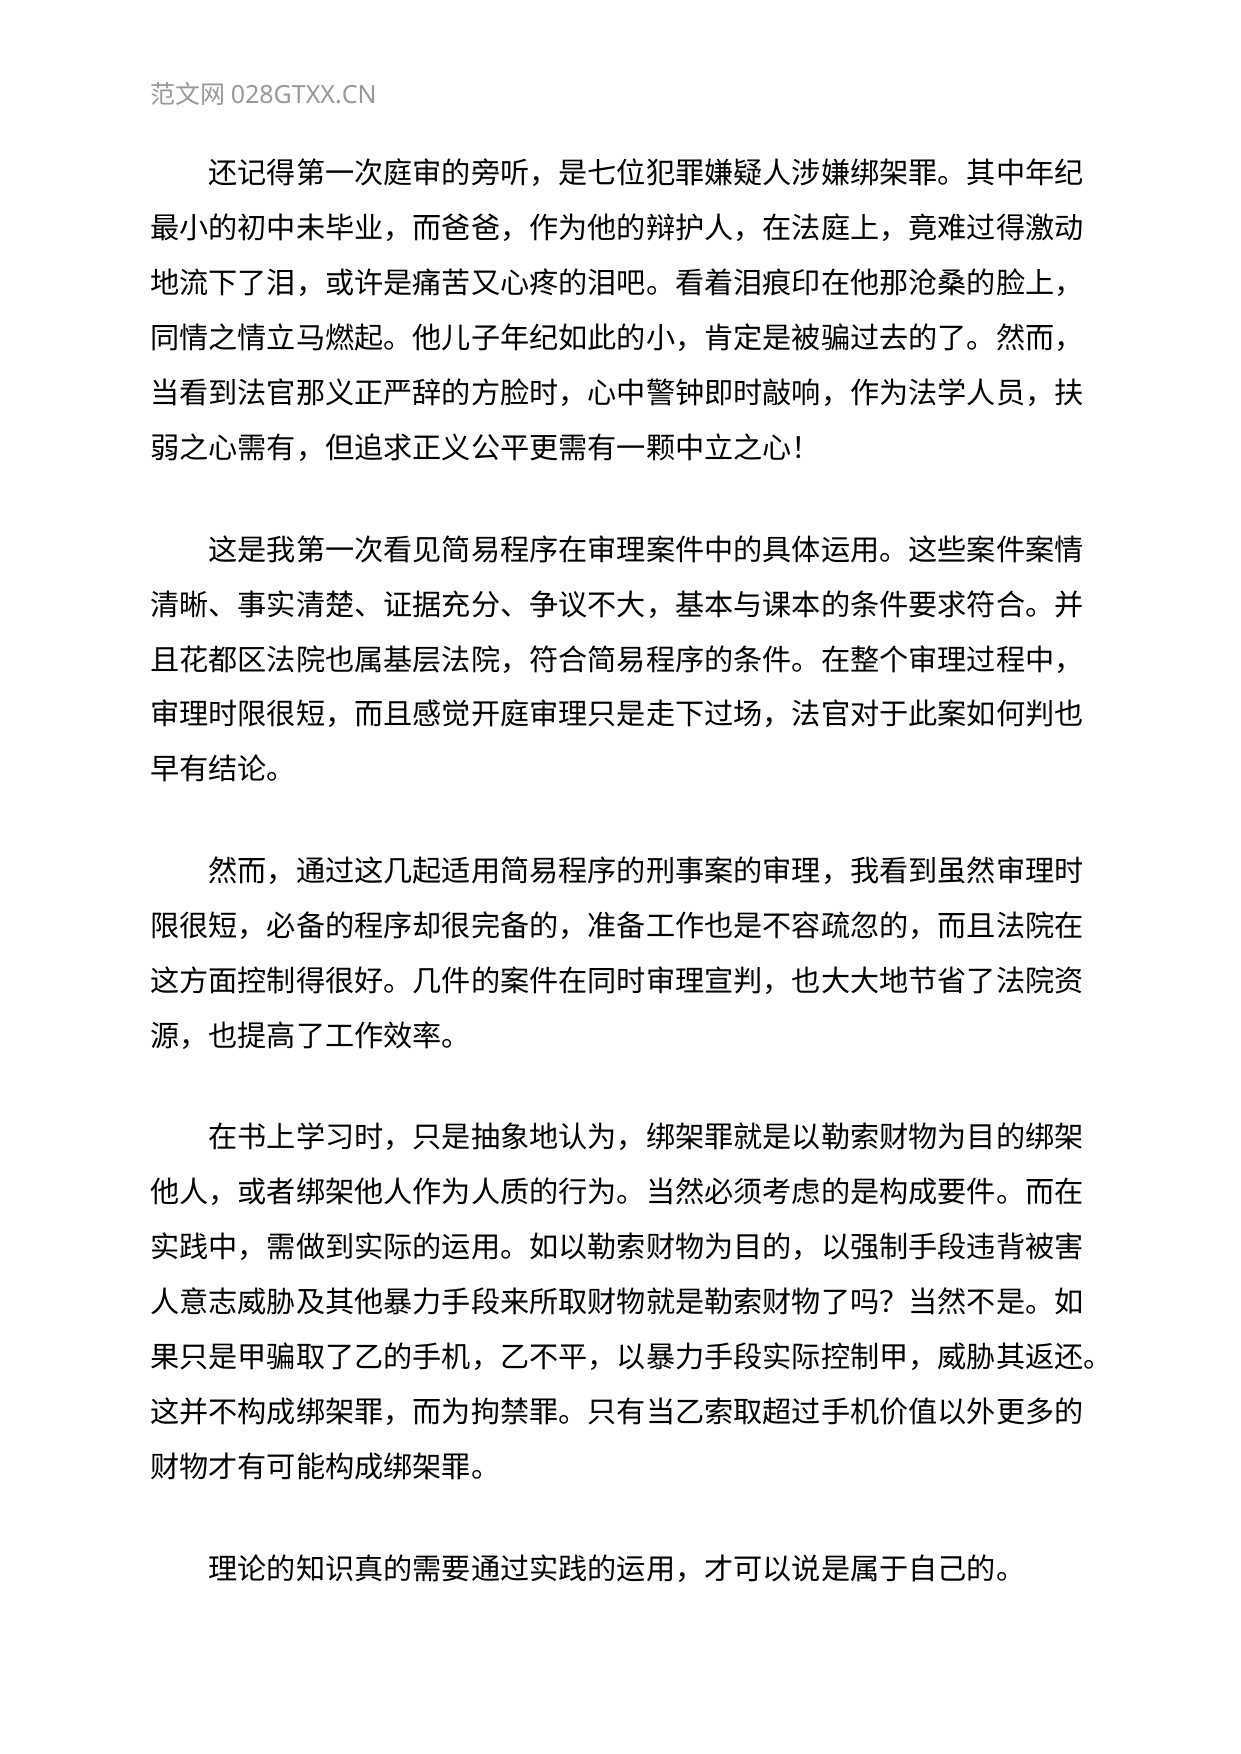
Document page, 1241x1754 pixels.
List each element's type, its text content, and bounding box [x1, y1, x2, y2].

text 然而，通过这几起适用简易程序的刑事案的审理，我看到虽然审理时限很短，必备的程序却很完备的，准备工作也是不容疏忽的，而且法院在这方面控制得很好。几件的案件在同时审理宣判，也大大地节省了法院资源，也提高了工作效率。 [150, 848, 1090, 1054]
text 这是我第一次看见简易程序在审理案件中的具体运用。这些案件案情清晰、事实清楚、证据充分、争议不大，基本与课本的条件要求符合。并且花都区法院也属基层法院，符合简易程序的条件。在整个审理过程中，审理时限很短，而且感觉开庭审理只是走下过场，法官对于此案如何判也早有结论。 [150, 526, 1090, 788]
text 还记得第一次庭审的旁听，是七位犯罪嫌疑人涉嫌绑架罪。其中年纪最小的初中未毕业，而爸爸，作为他的辩护人，在法庭上，竟难过得激动地流下了泪，或许是痛苦又心疼的泪吧。看着泪痕印在他那沧桑的脸上，同情之情立马燃起。他儿子年纪如此的小，肯定是被骗过去的了。然而，当看到法官那义正严辞的方脸时，心中警钟即时敲响，作为法学人员，扶弱之心需有，但追求正义公平更需有一颗中立之心！ [150, 150, 1090, 467]
text 在书上学习时，只是抽象地认为，绑架罪就是以勒索财物为目的绑架他人，或者绑架他人作为人质的行为。当然必须考虑的是构成要件。而在实践中，需做到实际的运用。如以勒索财物为目的，以强制手段违背被害人意志威胁及其他暴力手段来所取财物就是勒索财物了吗？当然不是。如果只是甲骗取了乙的手机，乙不平，以暴力手段实际控制甲，威胁其返还。这并不构成绑架罪，而为拘禁罪。只有当乙索取超过手机价值以外更多的财物才有可能构成绑架罪。 [150, 1114, 1090, 1486]
text 理论的知识真的需要通过实践的运用，才可以说是属于自己的。 [150, 1545, 1090, 1587]
